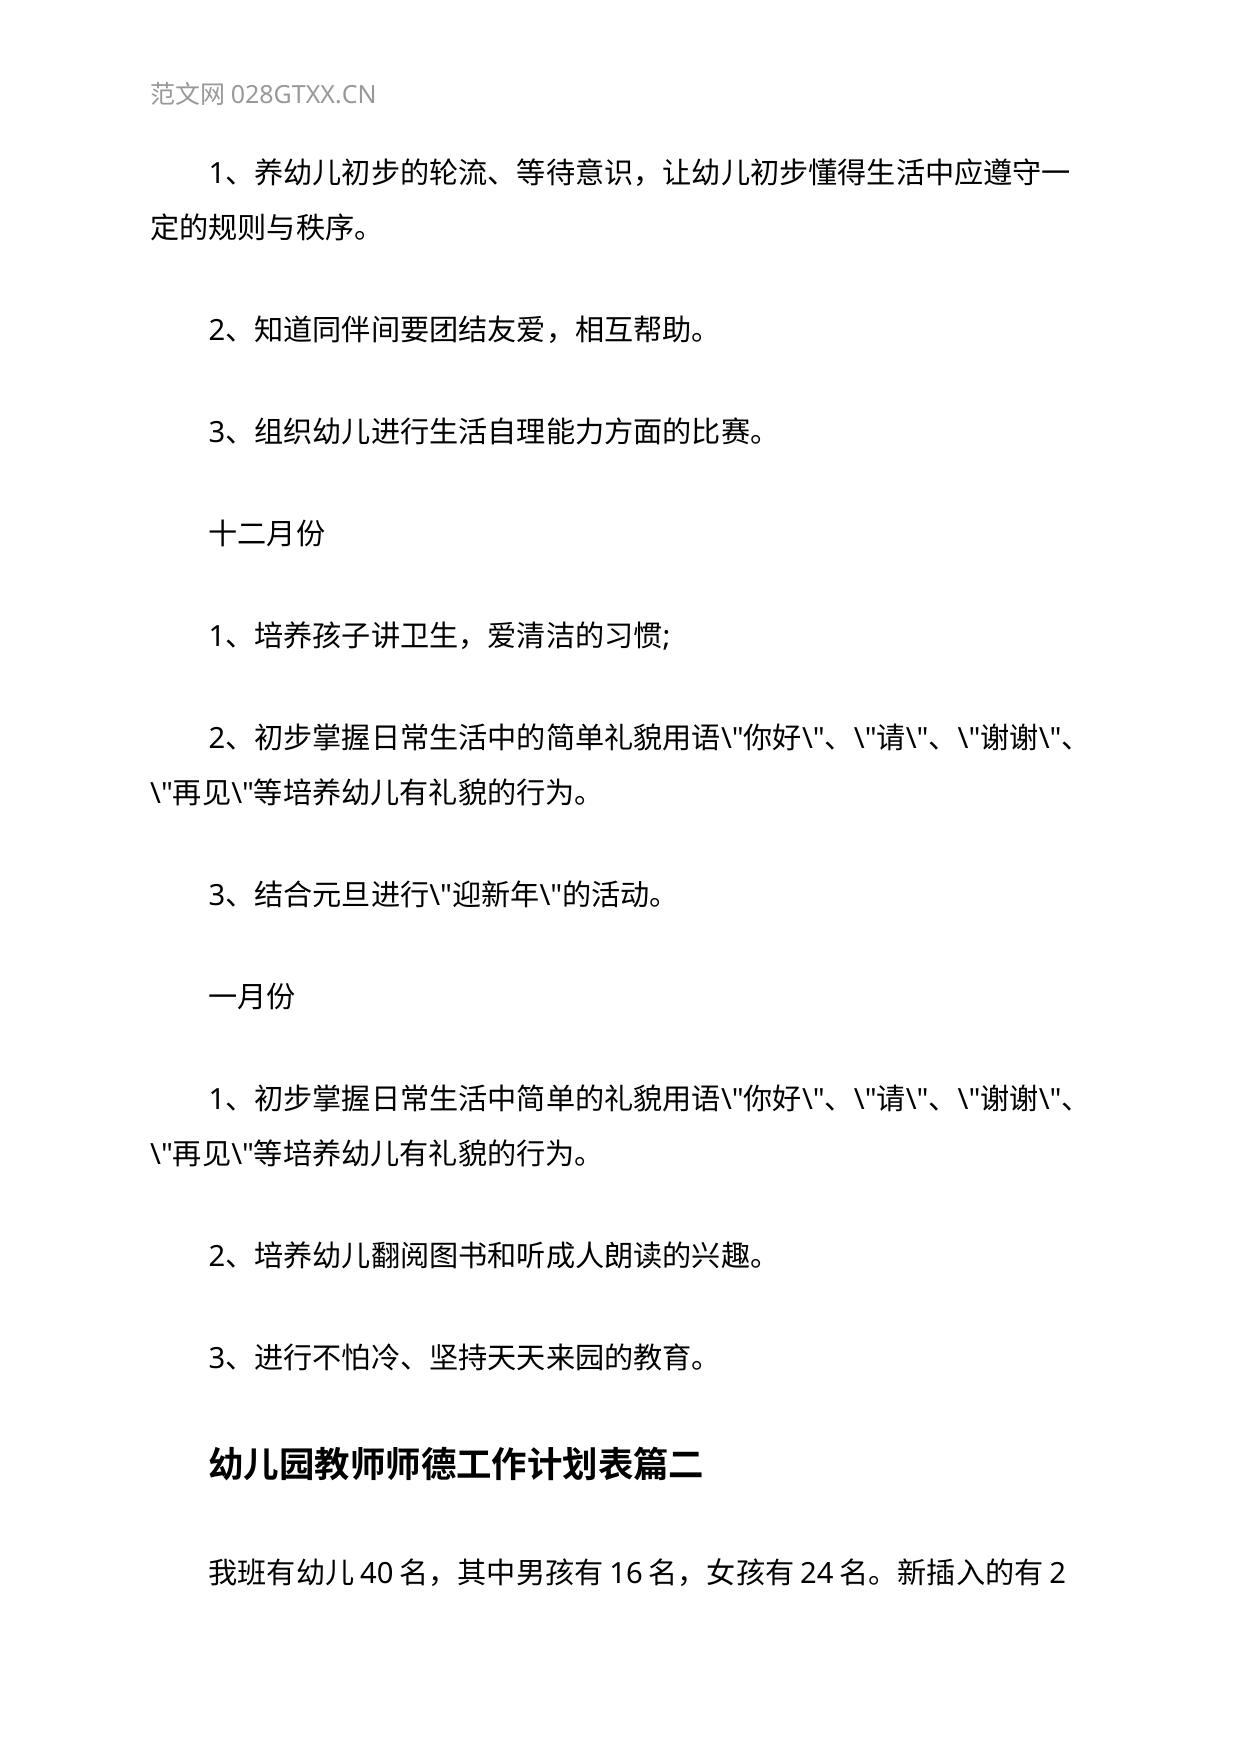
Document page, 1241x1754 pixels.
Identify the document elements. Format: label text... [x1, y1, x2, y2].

text 3、进行不怕冷、坚持天天来园的教育。 [150, 1334, 1090, 1377]
text 2、知道同伴间要团结友爱，相互帮助。 [150, 307, 1090, 349]
text 1、培养孩子讲卫生，爱清洁的习惯; [150, 612, 1090, 655]
text 十二月份 [150, 511, 1090, 553]
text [150, 1549, 1090, 1592]
text 3、组织幼儿进行生活自理能力方面的比赛。 [150, 409, 1090, 451]
text 幼儿园教师师德工作计划表篇二 [150, 1436, 1090, 1487]
text 2、初步掌握日常生活中的简单礼貌用语\"你好\"、\"请\"、\"谢谢\"、\"再见\"等培养幼儿有礼貌的行为。 [150, 714, 1090, 812]
text 3、结合元旦进行\"迎新年\"的活动。 [150, 871, 1090, 914]
text 1、养幼儿初步的轮流、等待意识，让幼儿初步懂得生活中应遵守一定的规则与秩序。 [150, 150, 1090, 247]
text 2、培养幼儿翻阅图书和听成人朗读的兴趣。 [150, 1232, 1090, 1274]
text 一月份 [150, 973, 1090, 1016]
text 1、初步掌握日常生活中简单的礼貌用语\"你好\"、\"请\"、\"谢谢\"、\"再见\"等培养幼儿有礼貌的行为。 [150, 1075, 1090, 1173]
